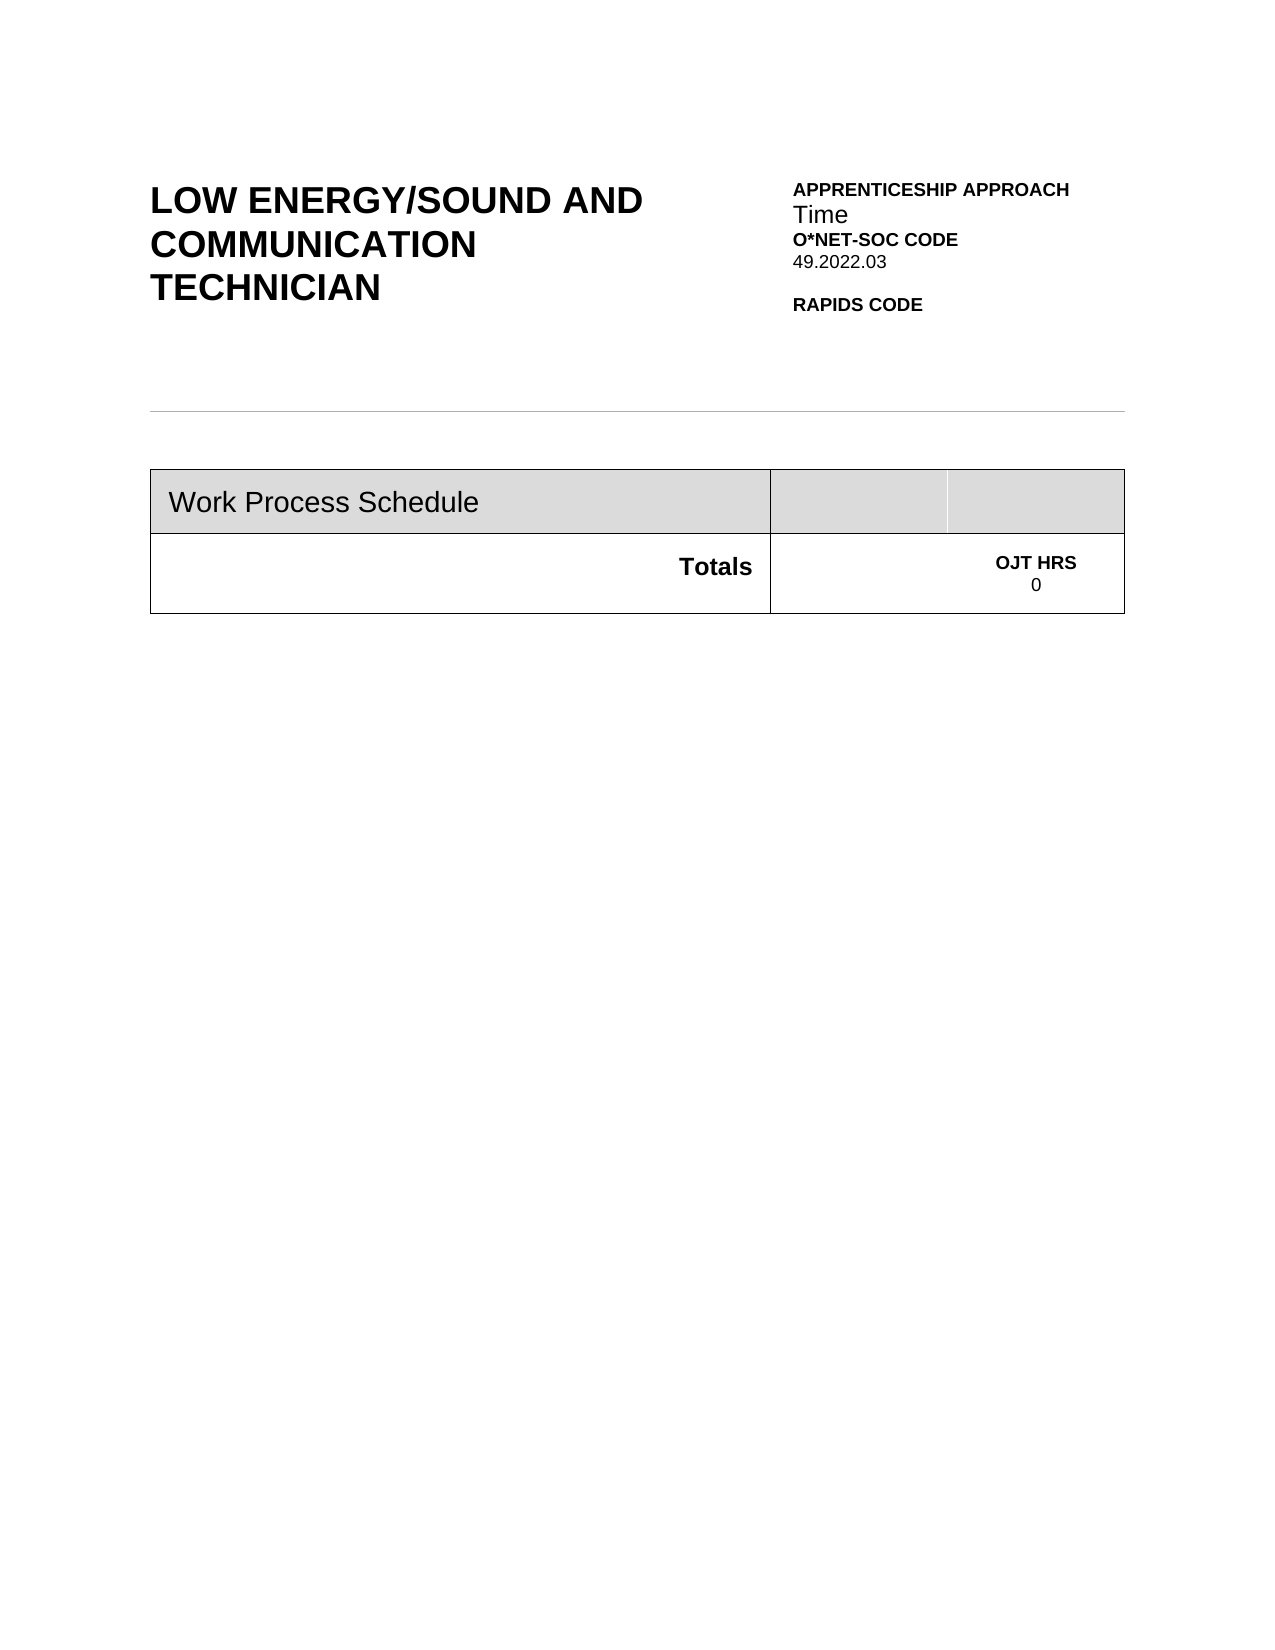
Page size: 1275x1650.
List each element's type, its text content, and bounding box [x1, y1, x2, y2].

text Time [793, 200, 1125, 229]
table_cell Totals [151, 534, 770, 613]
text 49.2022.03 [793, 251, 1125, 272]
table_cell OJT HRS 0 [948, 534, 1124, 613]
text O*NET-SOC CODE [793, 229, 1125, 251]
table_header Work Process Schedule [151, 470, 770, 533]
text RAPIDS CODE [793, 294, 1125, 315]
table_cell [771, 534, 947, 613]
table_header [771, 470, 947, 533]
text APPRENTICESHIP APPROACH [793, 179, 1125, 200]
text LOW ENERGY/SOUND AND COMMUNICATION TECHNICIAN [150, 179, 719, 308]
table_header [948, 470, 1124, 533]
